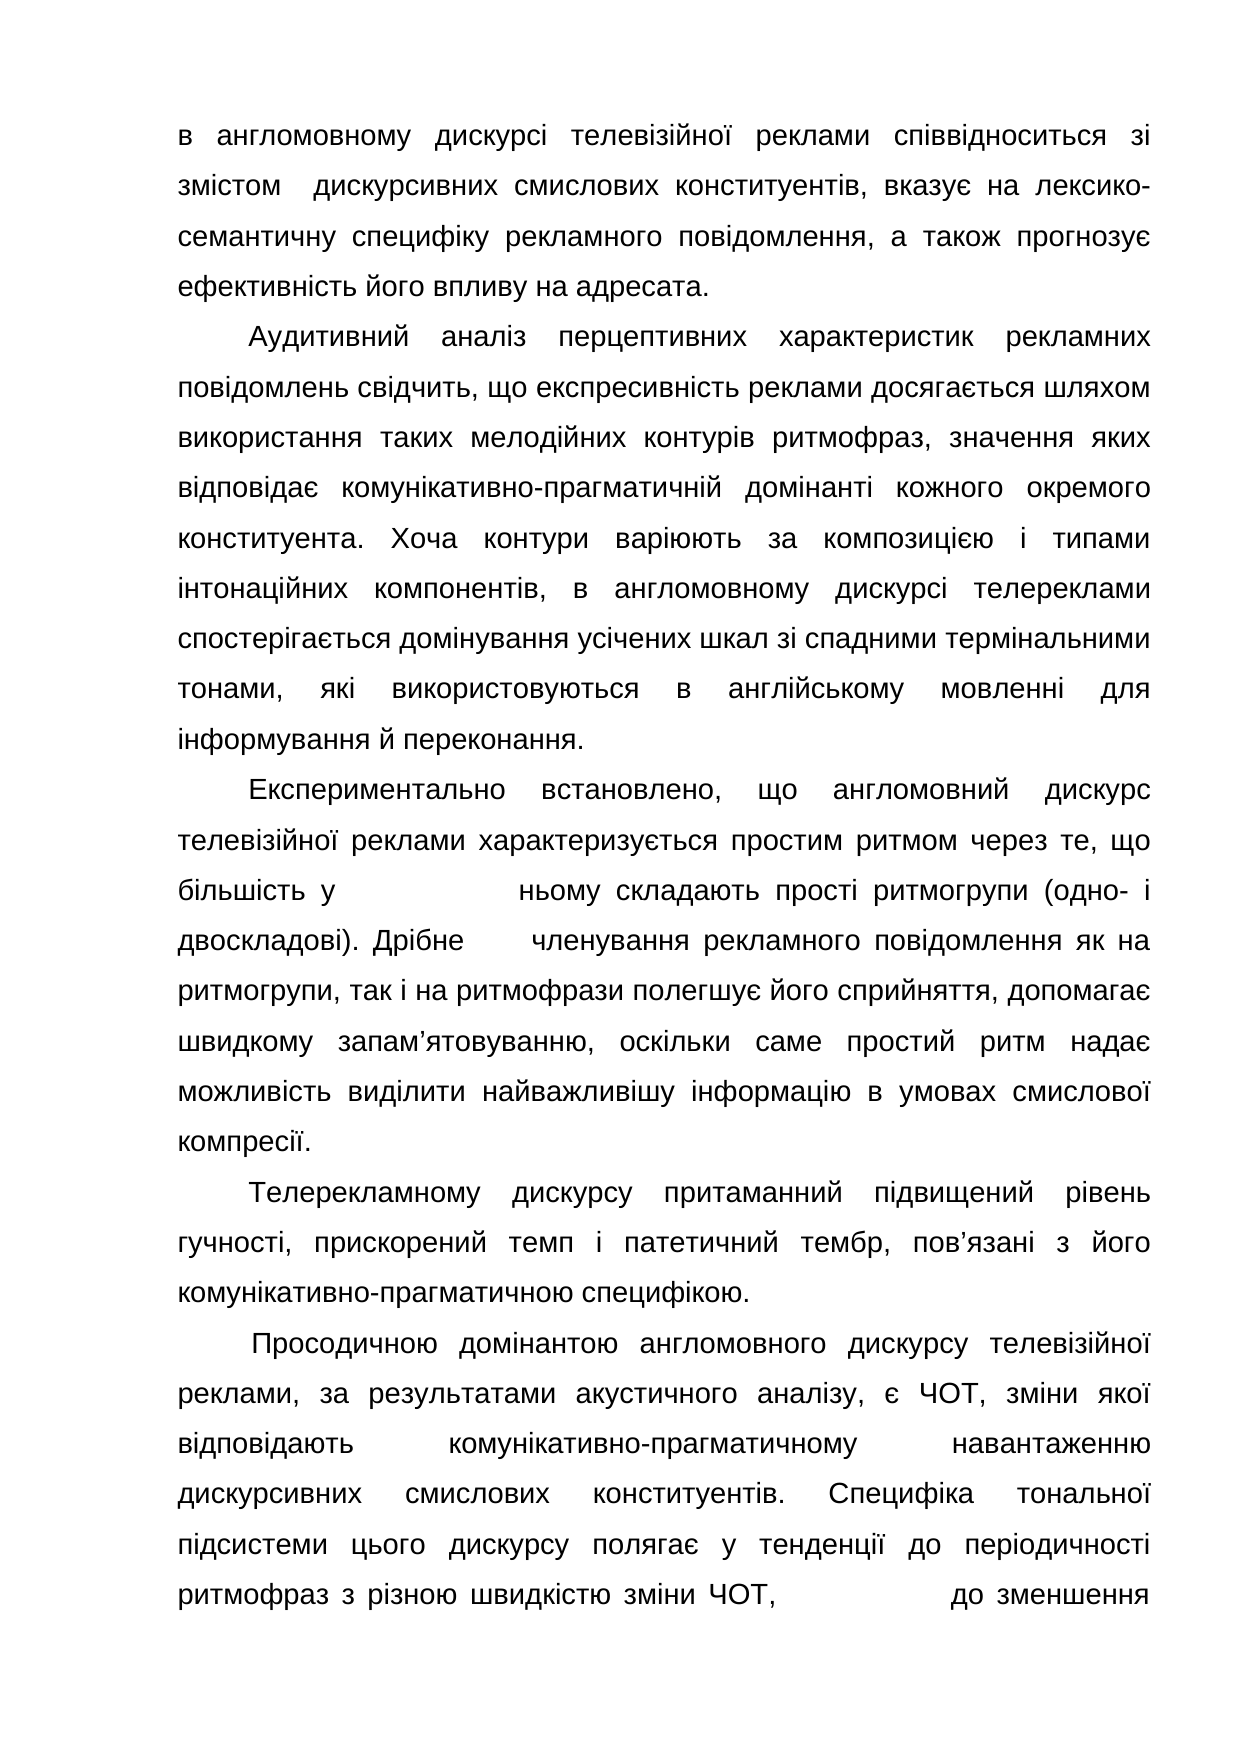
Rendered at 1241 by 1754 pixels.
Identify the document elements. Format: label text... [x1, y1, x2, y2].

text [177, 118, 1152, 303]
text Телерекламному дискурсу притаманний підвищений рівень гучності, прискорений темп і патетичний тембр, пов’язані з його комунікативно-прагматичною специфікою. [177, 1175, 1152, 1309]
text Аудитивний аналіз перцептивних характеристик рекламних повідомлень свідчить, що експресивність реклами досягається шляхом використання таких мелодійних контурів ритмофраз, значення яких відповідає комунікативно-прагматичній домінанті кожного окремого конституента. Хоча контури варіюють за композицією і типами інтонаційних компонентів, в англомовному дискурсі телереклами спостерігається домінування усічених шкал зі спадними термінальними тонами, які використовуються в англійському мовленні для інформування й переконання. [177, 319, 1152, 755]
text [177, 1326, 1152, 1611]
text Експериментально встановлено, що англомовний дискурс телевізійної реклами характеризується простим ритмом через те, що більшість у ньому складають прості ритмогрупи (одно- і двоскладові). Дрібне членування рекламного повідомлення як на ритмогрупи, так і на ритмофрази полегшує його сприйняття, допомагає швидкому запам’ятовуванню, оскільки саме простий ритм надає можливість виділити найважливішу інформацію в умовах смислової компресії. [177, 772, 1152, 1158]
